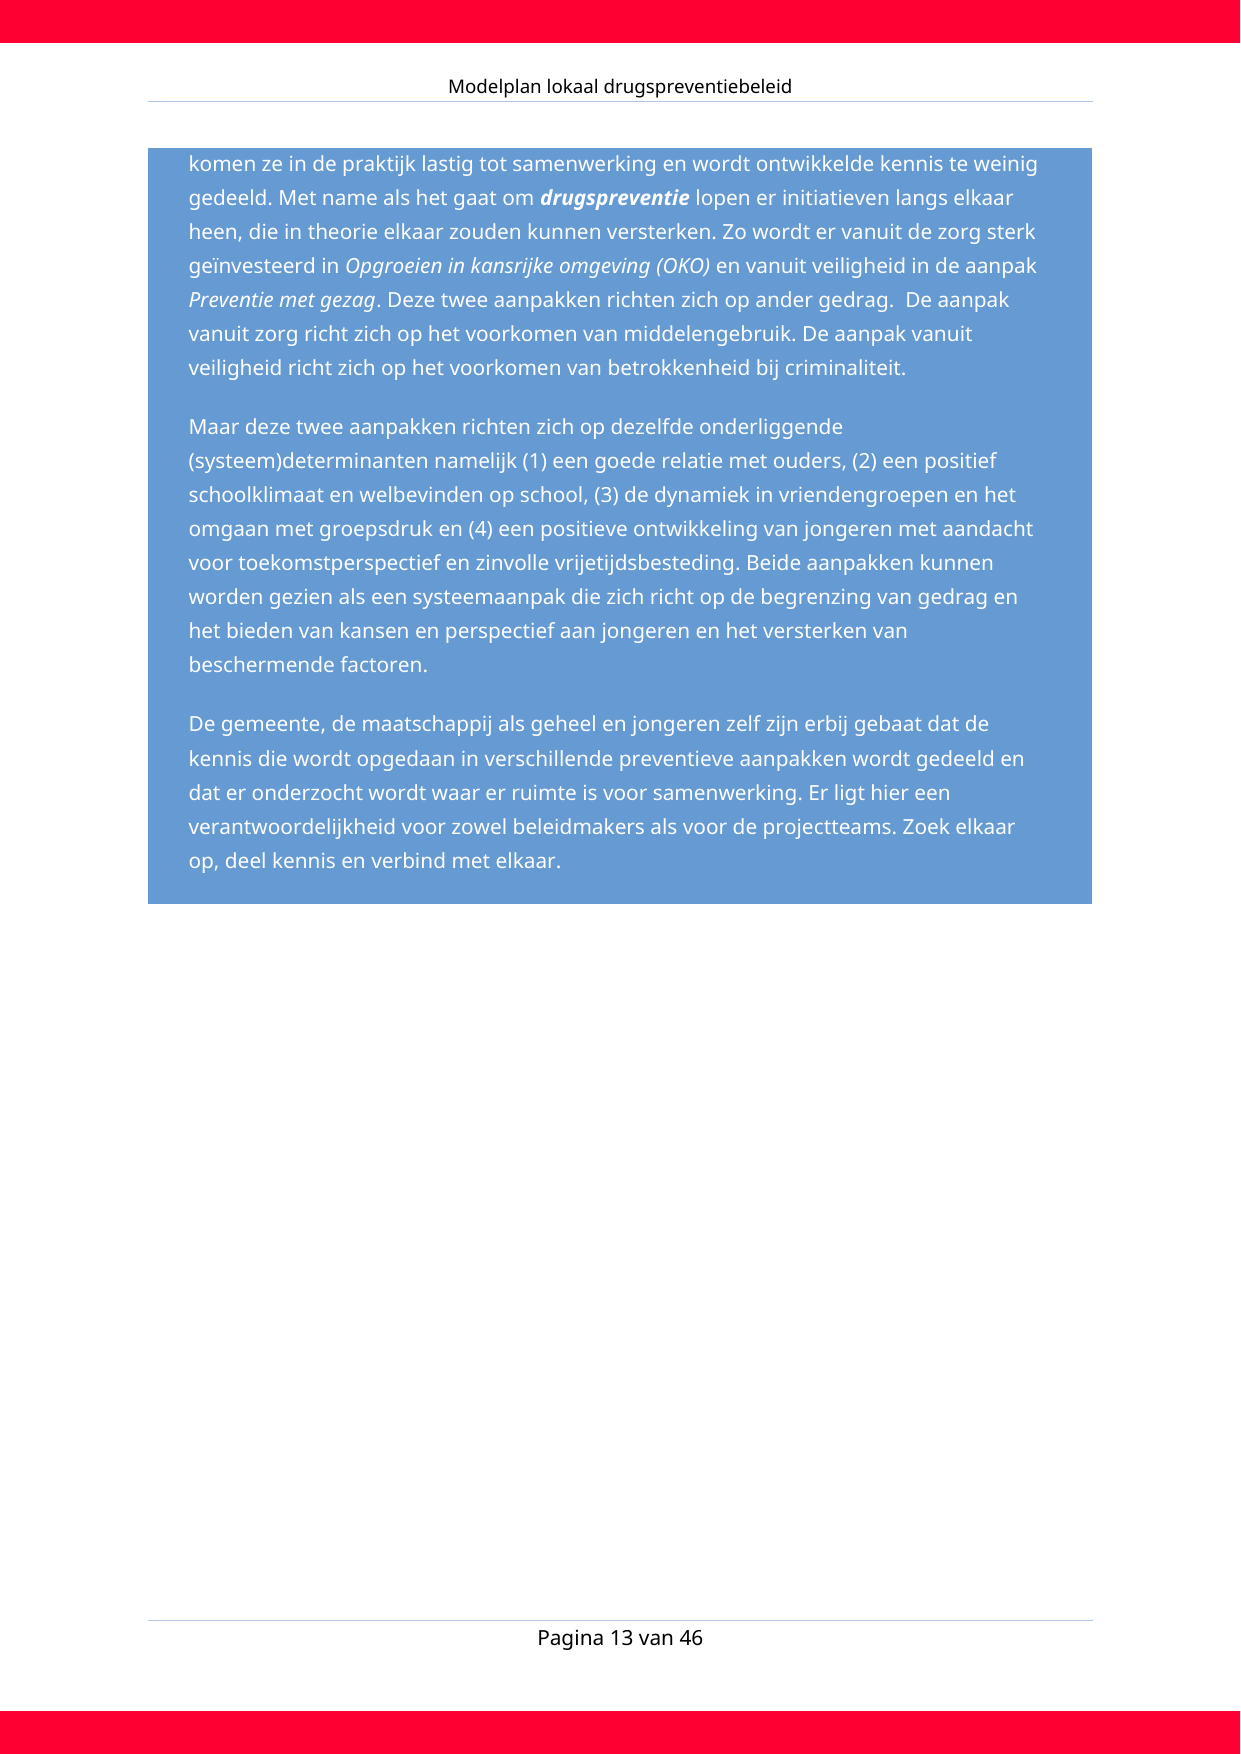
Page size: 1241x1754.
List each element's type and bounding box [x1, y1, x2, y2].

picture [0, 1711, 1241, 1754]
picture [0, 0, 1241, 43]
table_header [148, 148, 1092, 904]
